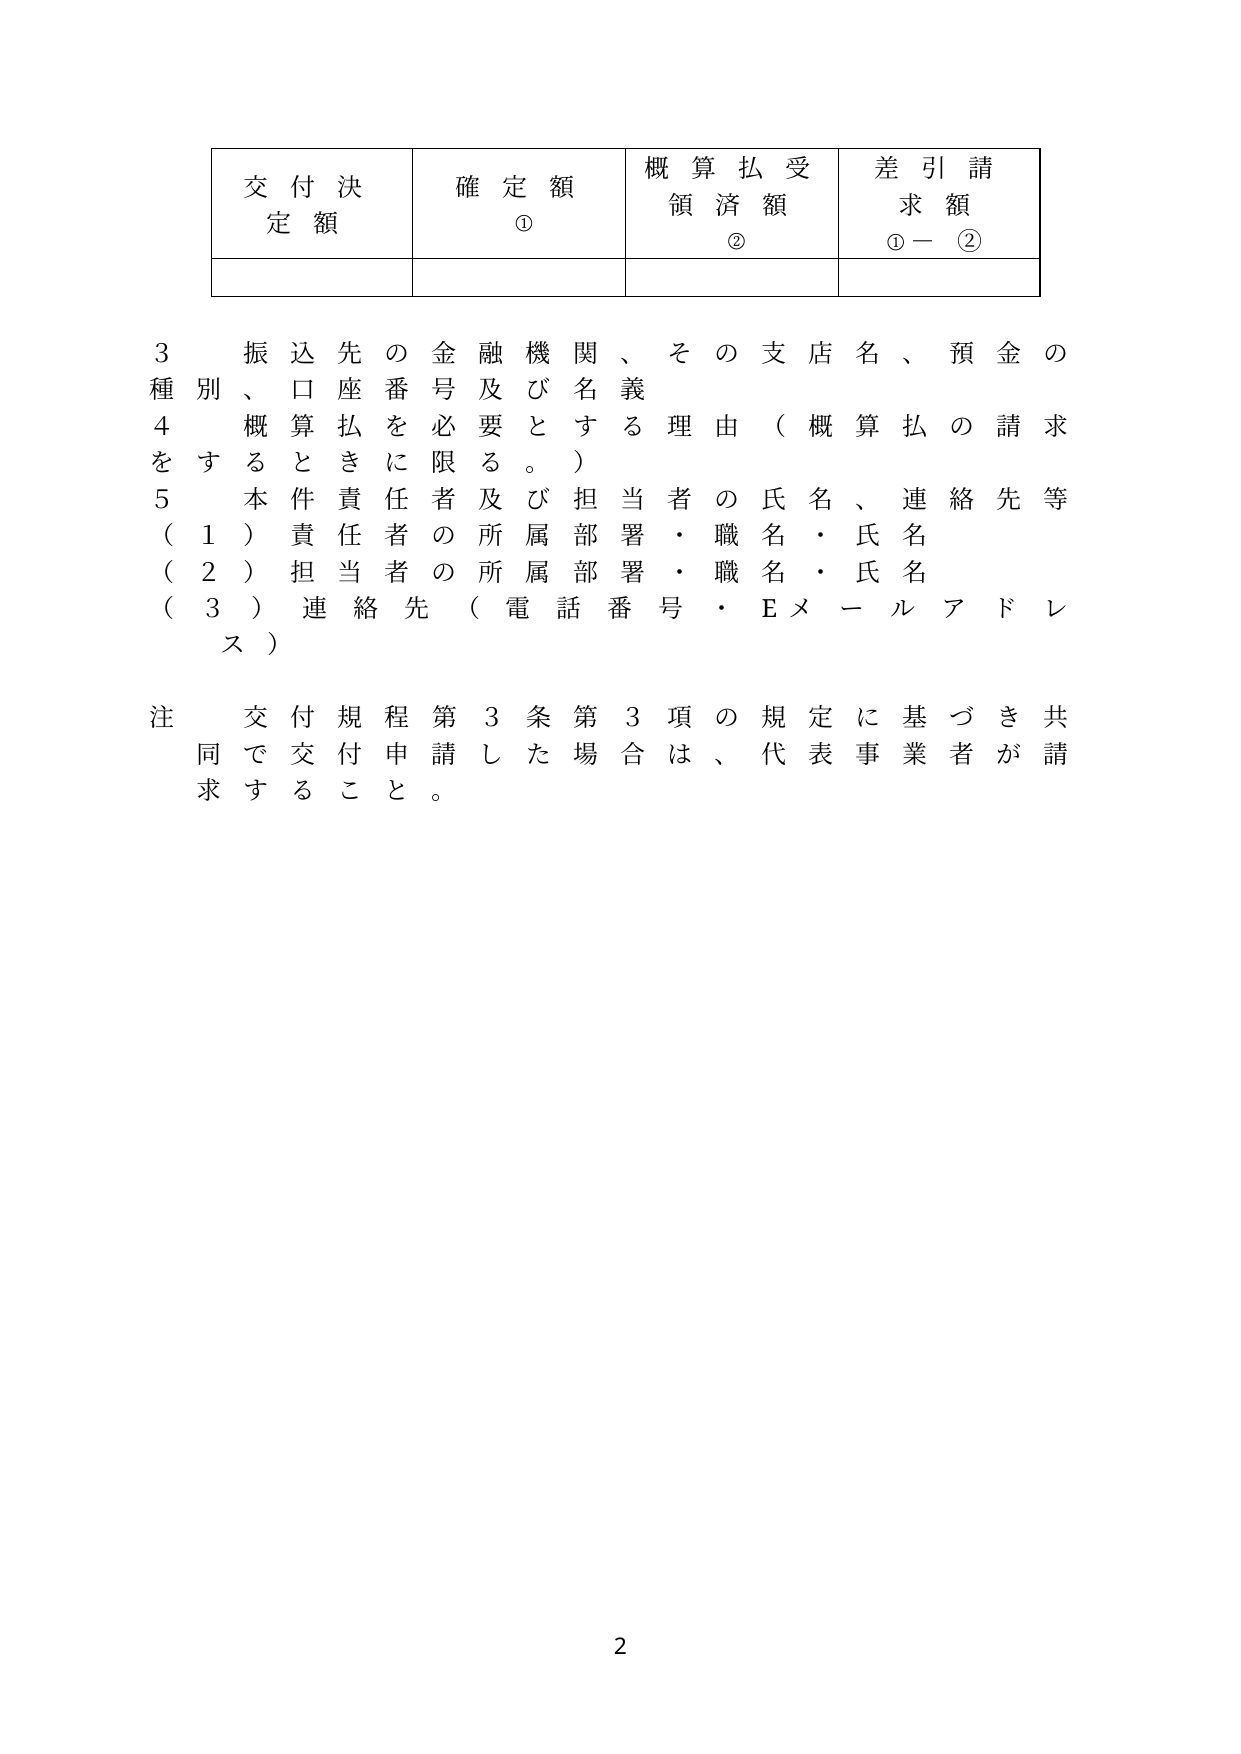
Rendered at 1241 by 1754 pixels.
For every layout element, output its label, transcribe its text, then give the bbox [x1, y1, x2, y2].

text （３）連絡先（電話番号・Eメールアドレス） [149, 588, 1091, 661]
text ５ 本件責任者及び担当者の氏名、連絡先等 [149, 479, 1091, 516]
table_header 概算払受領済額 ② [626, 149, 838, 258]
table_cell [212, 259, 412, 296]
table_header 確定額 ① [413, 149, 625, 258]
text （２）担当者の所属部署・職名・氏名 [149, 552, 1091, 588]
table_cell [839, 259, 1039, 296]
table_cell [626, 259, 838, 296]
table_header 差引請求額 ①－② [839, 149, 1039, 258]
table_cell [413, 259, 625, 296]
text ３ 振込先の金融機関、その支店名、預金の種別、口座番号及び名義 [149, 333, 1091, 406]
text ４ 概算払を必要とする理由（概算払の請求をするときに限る。） [149, 406, 1091, 479]
text （１）責任者の所属部署・職名・氏名 [149, 516, 1091, 552]
table_header 交付決定額 [212, 149, 412, 258]
text 注 交付規程第３条第３項の規定に基づき共同で交付申請した場合は、代表事業者が請求すること。 [149, 698, 1091, 807]
